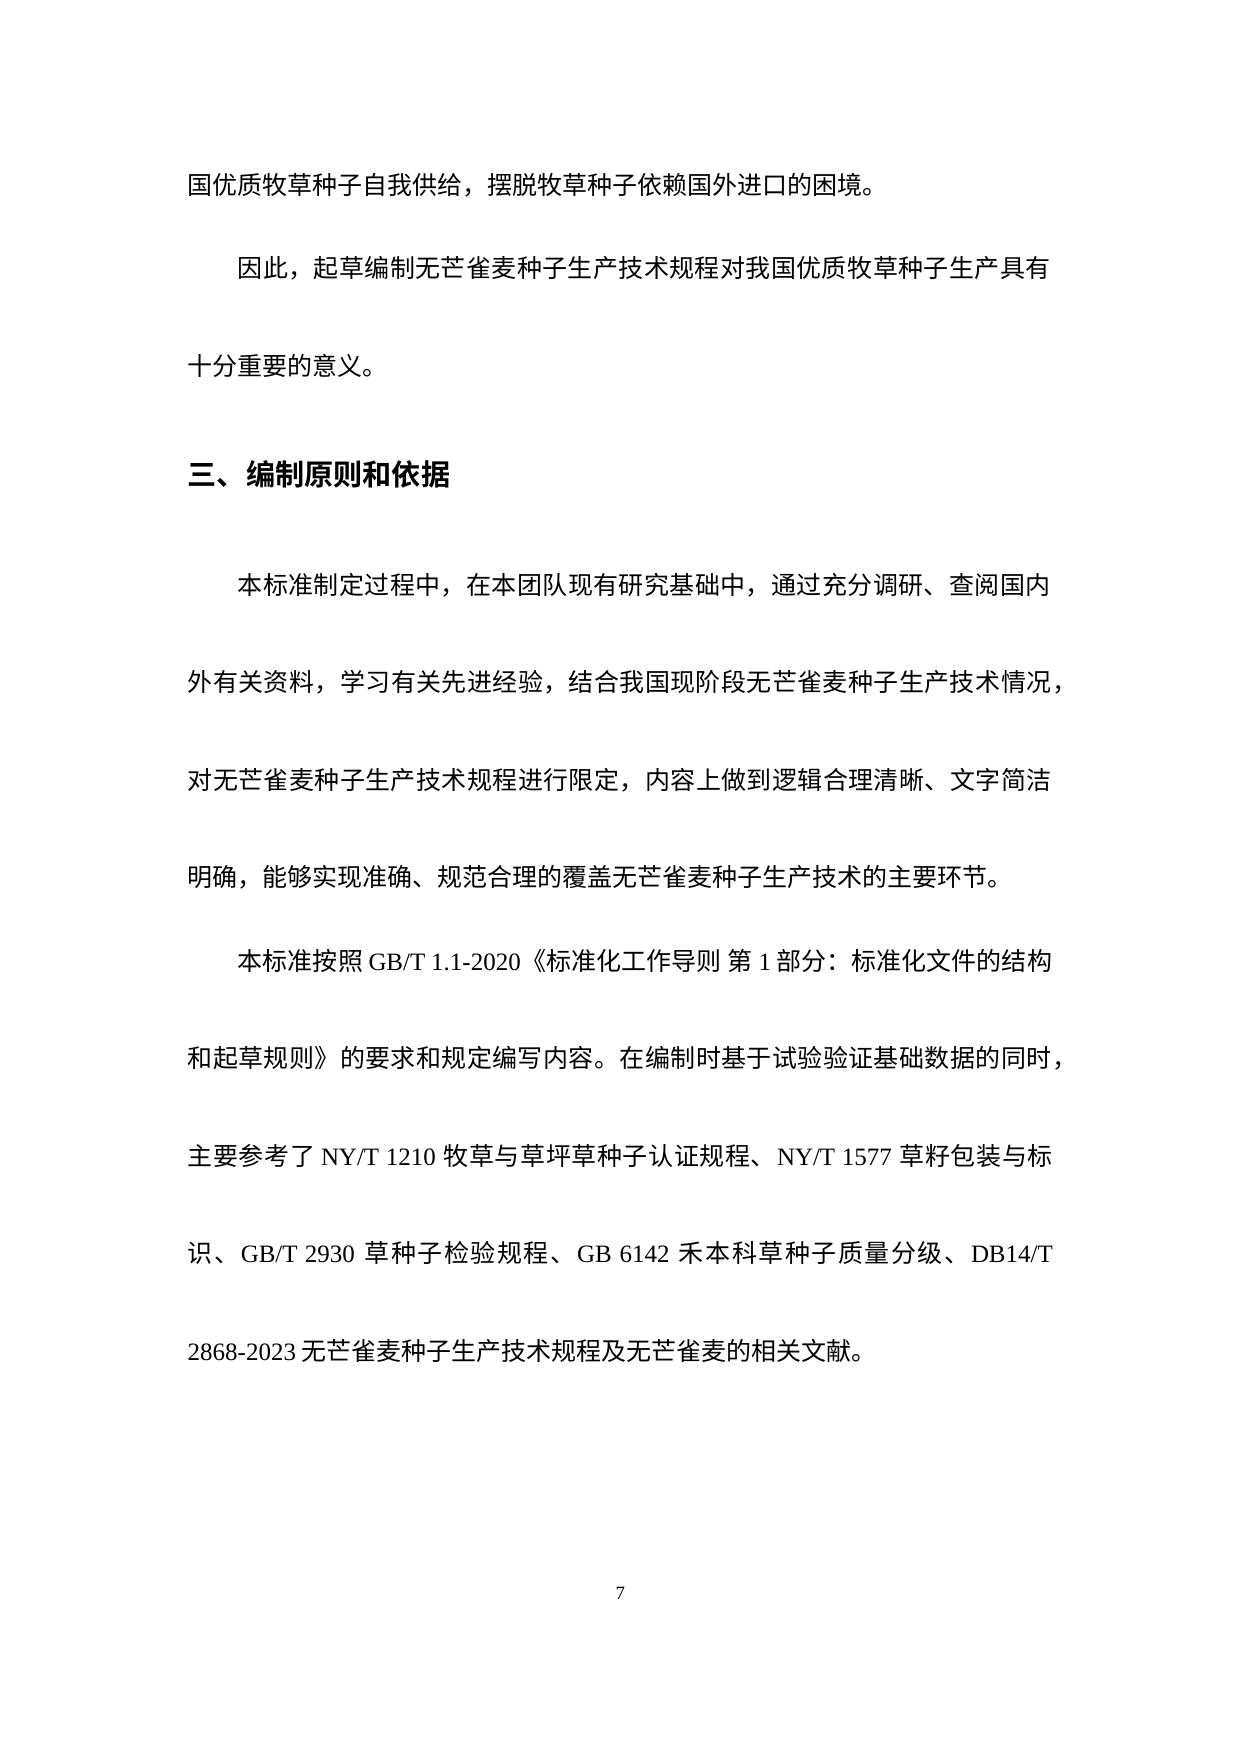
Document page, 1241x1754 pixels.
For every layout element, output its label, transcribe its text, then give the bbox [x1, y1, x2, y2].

subtitle 三、编制原则和依据 [187, 440, 1053, 505]
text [187, 151, 1053, 216]
text 本标准按照GB/T 1.1-2020《标准化工作导则 第1部分：标准化文件的结构和起草规则》的要求和规定编写内容。在编制时基于试验验证基础数据的同时，主要参考了NY/T 1210 牧草与草坪草种子认证规程、NY/T 1577 草籽包装与标识、GB/T 2930 草种子检验规程、GB 6142 禾本科草种子质量分级、DB14/T 2868-2023无芒雀麦种子生产技术规程及无芒雀麦的相关文献。 [187, 927, 1053, 1382]
text 因此，起草编制无芒雀麦种子生产技术规程对我国优质牧草种子生产具有十分重要的意义。 [187, 234, 1053, 397]
text 本标准制定过程中，在本团队现有研究基础中，通过充分调研、查阅国内外有关资料，学习有关先进经验，结合我国现阶段无芒雀麦种子生产技术情况，对无芒雀麦种子生产技术规程进行限定，内容上做到逻辑合理清晰、文字简洁明确，能够实现准确、规范合理的覆盖无芒雀麦种子生产技术的主要环节。 [187, 551, 1053, 908]
